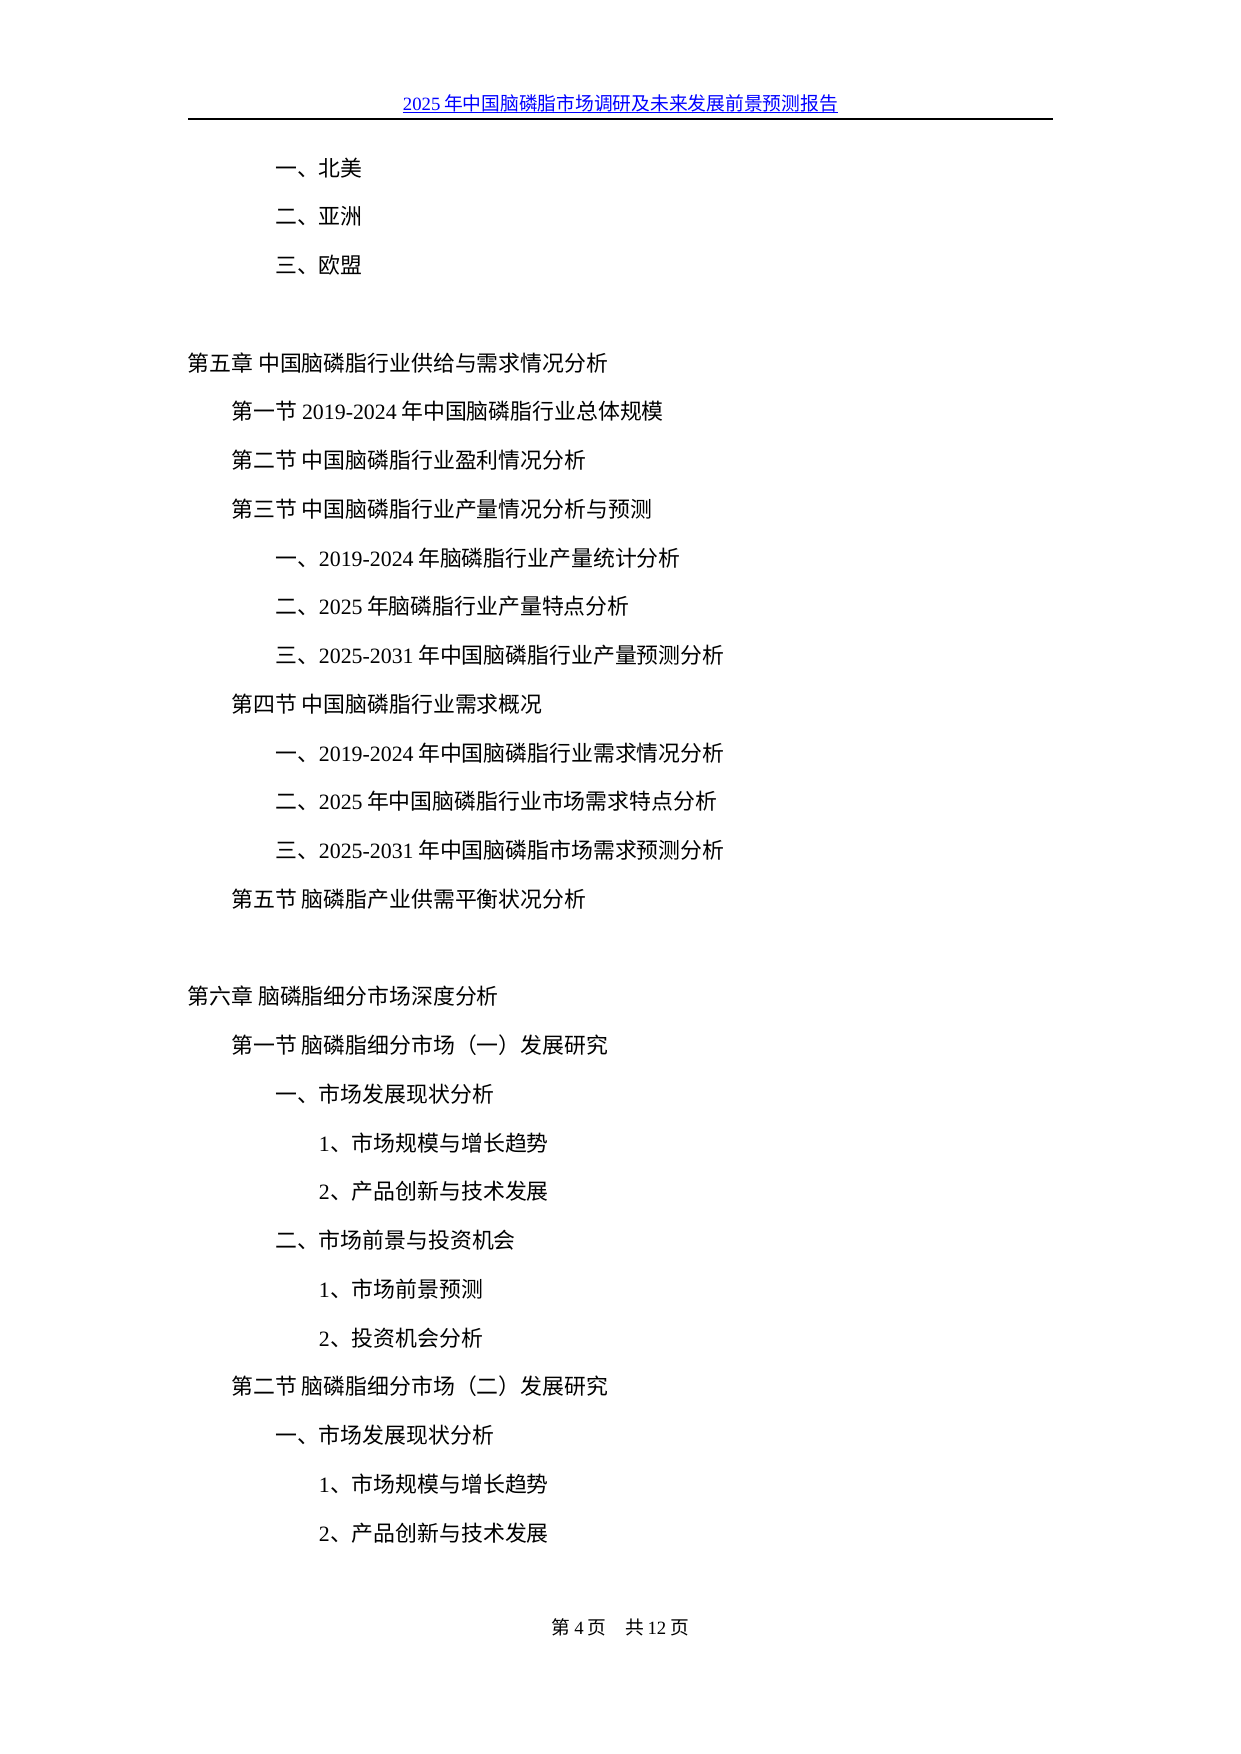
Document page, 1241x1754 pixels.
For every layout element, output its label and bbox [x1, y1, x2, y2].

text [187, 150, 1053, 1548]
